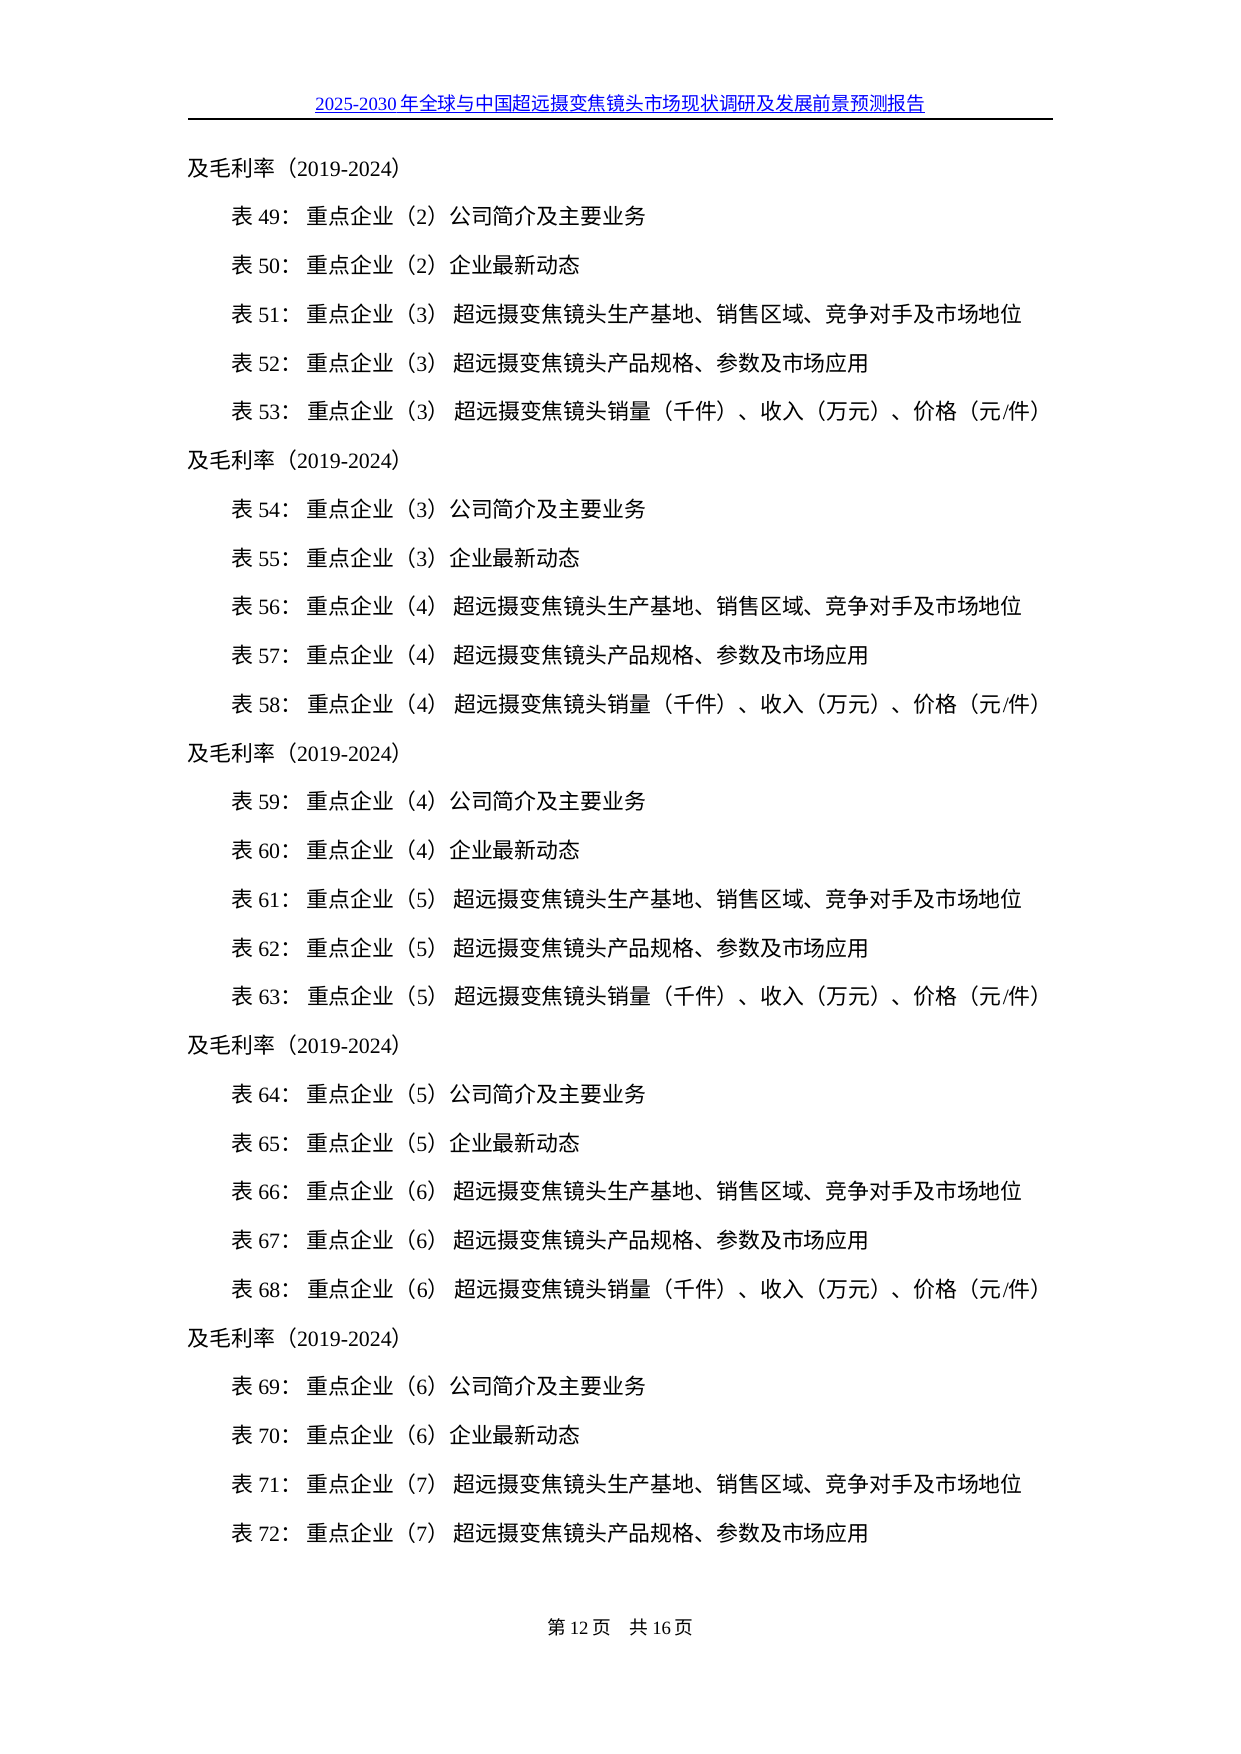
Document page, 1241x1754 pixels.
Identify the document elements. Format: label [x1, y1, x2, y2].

text [187, 150, 1053, 1548]
